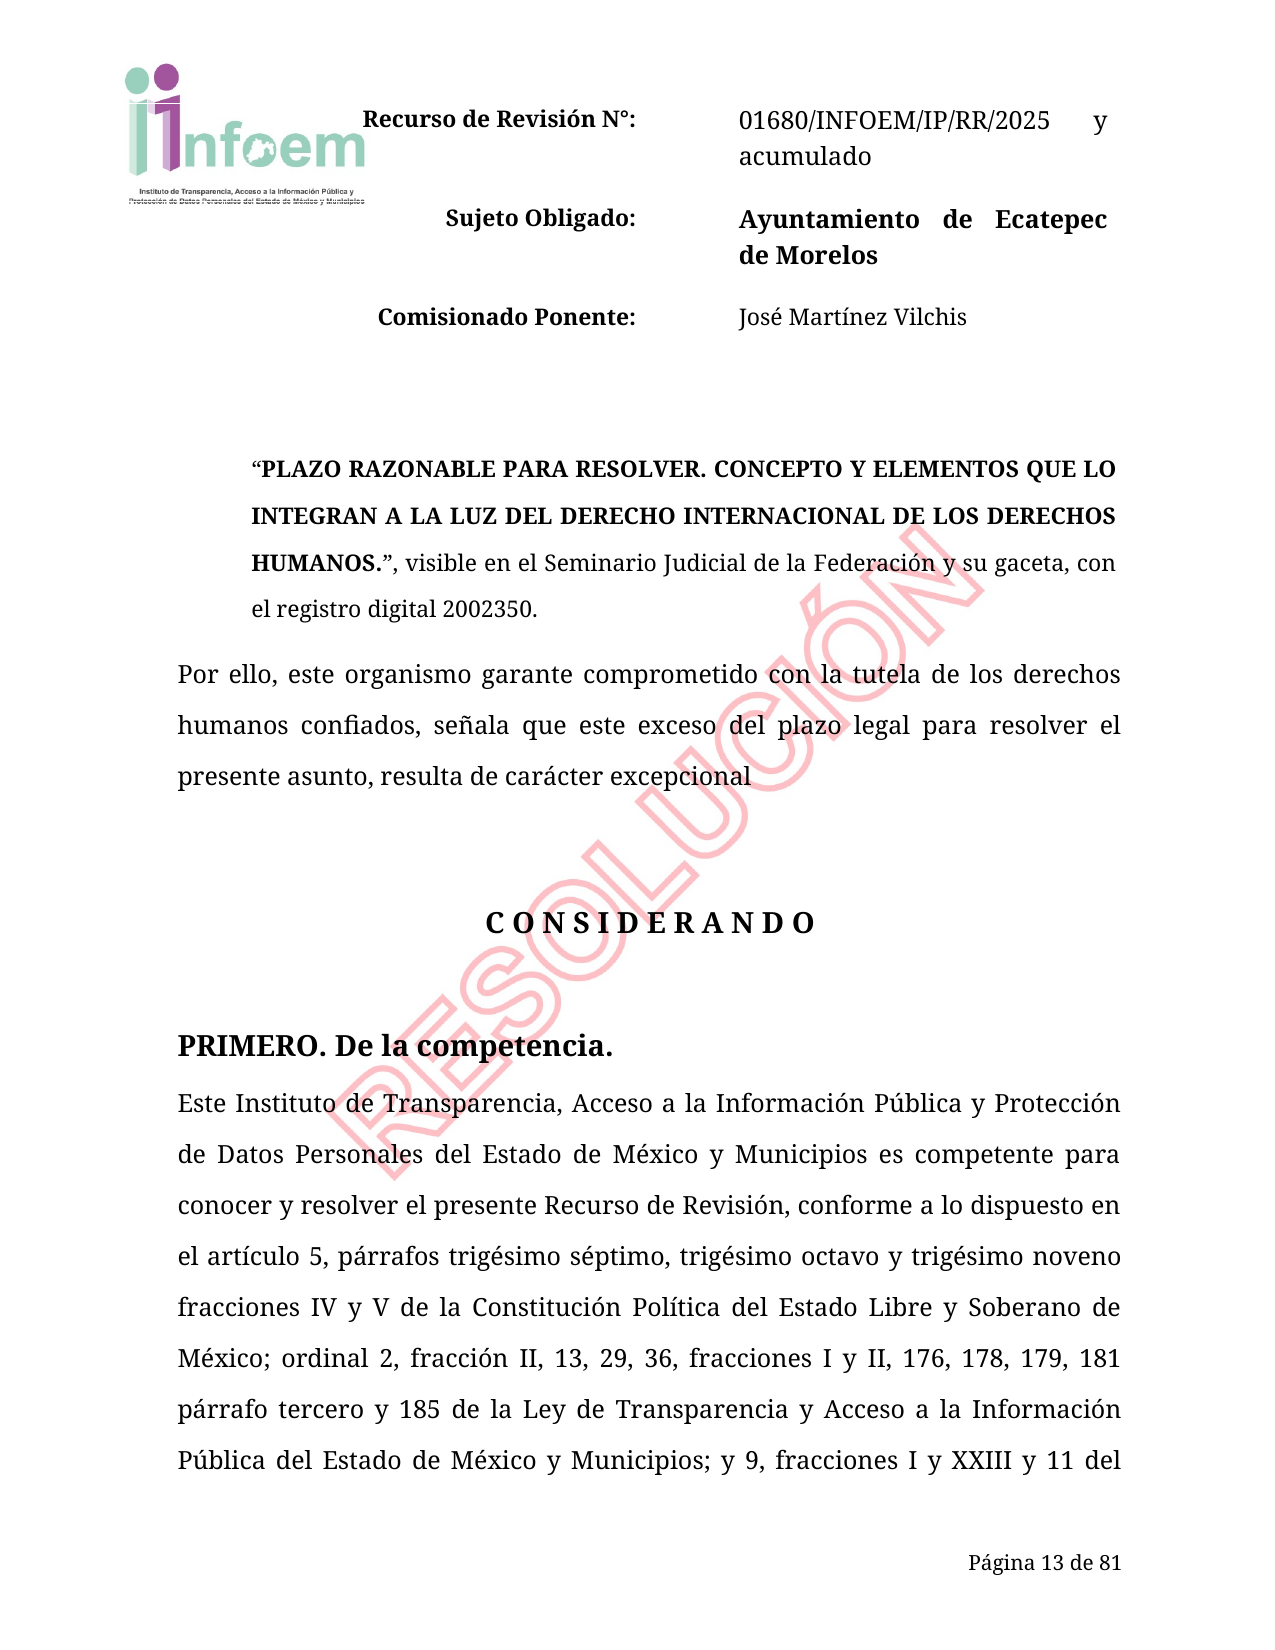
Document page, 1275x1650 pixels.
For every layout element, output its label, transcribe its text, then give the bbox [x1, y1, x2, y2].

text “PLAZO RAZONABLE PARA RESOLVER. CONCEPTO Y ELEMENTOS QUE LO INTEGRAN A LA LUZ DEL DERECHO INTERNACIONAL DE LOS DERECHOS HUMANOS.”, visible en el Seminario Judicial de la Federación y su gaceta, con el registro digital 2002350. [251, 453, 1117, 624]
picture [6, 3, 1271, 1650]
text Por ello, este organismo garante comprometido con la tutela de los derechos humanos confiados, señala que este exceso del plazo legal para resolver el presente asunto, resulta de carácter excepcional [177, 657, 1122, 793]
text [177, 1085, 1122, 1477]
text C O N S I D E R A N D O [177, 903, 1122, 942]
subtitle PRIMERO. De la competencia. [177, 1026, 1122, 1065]
